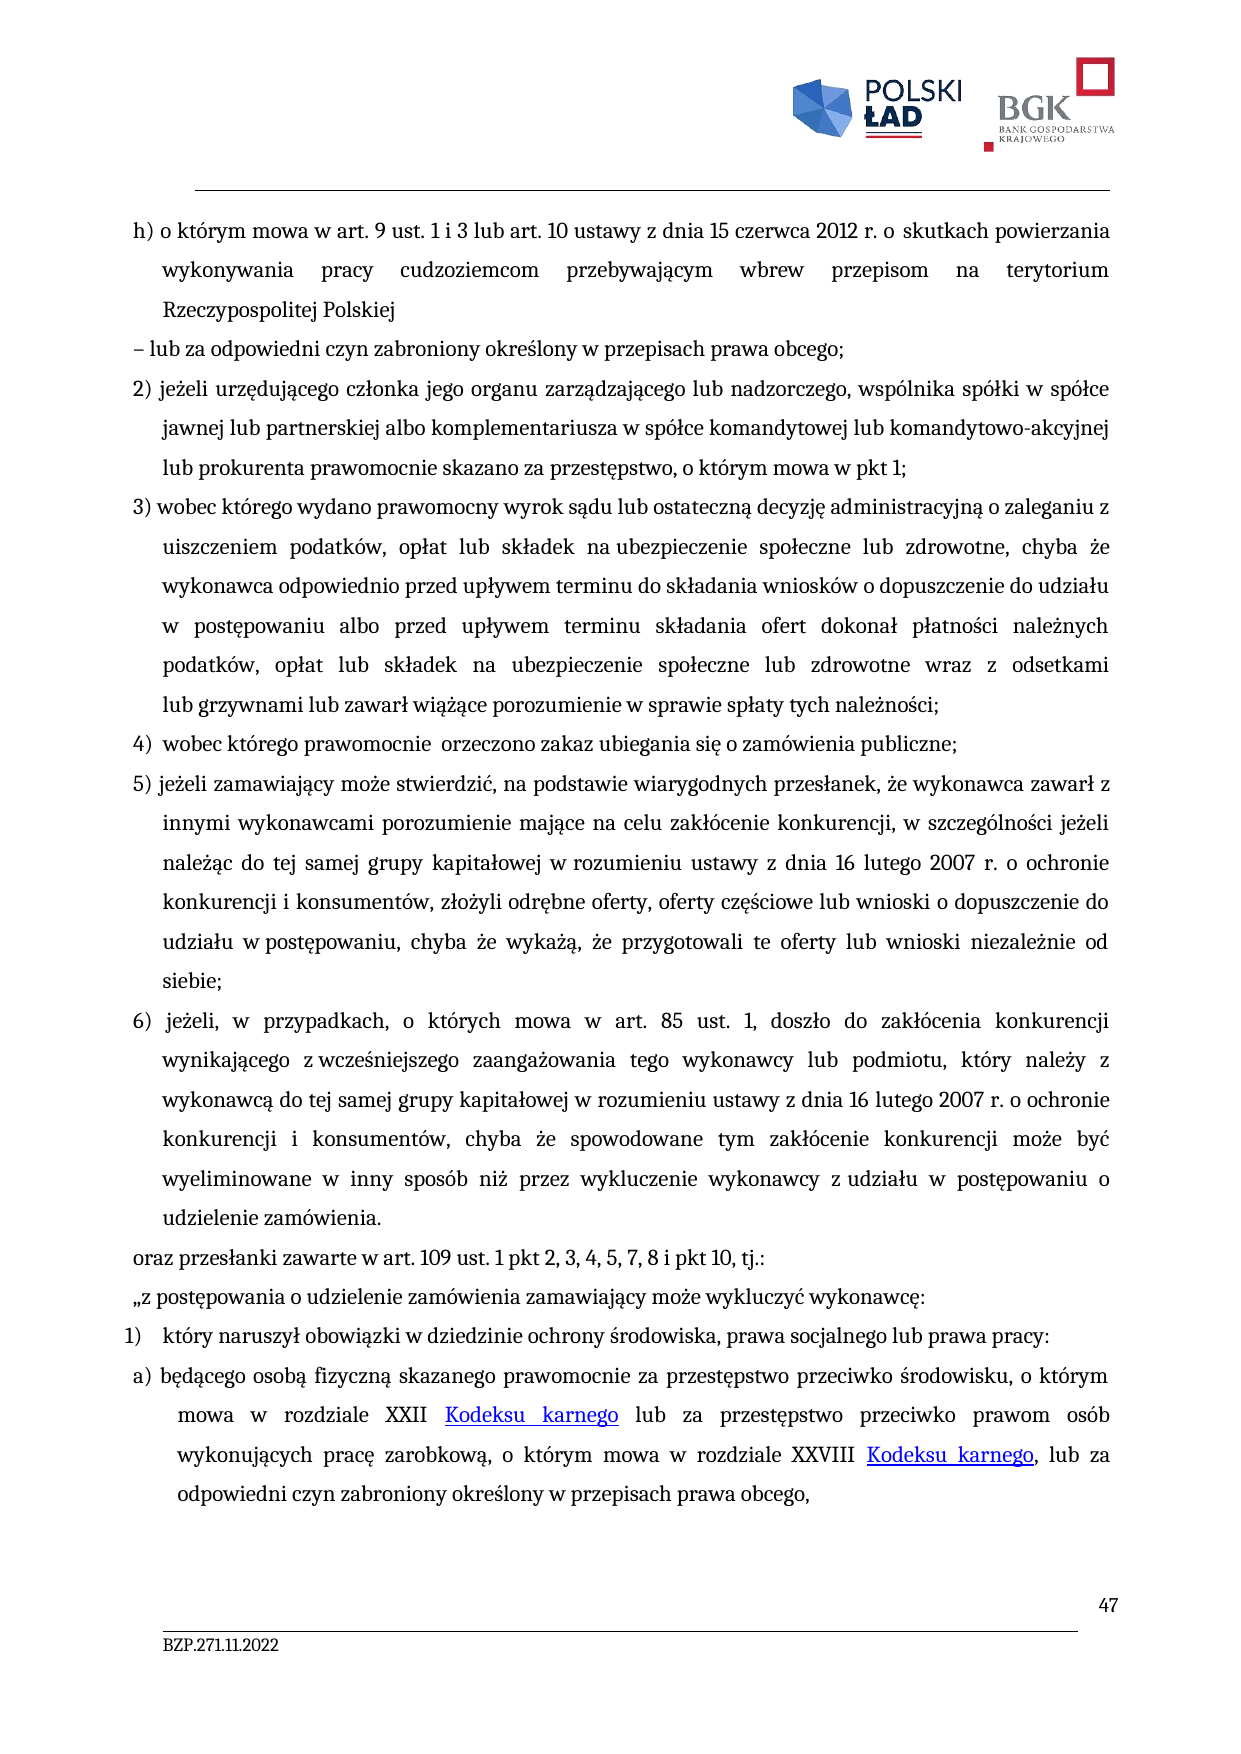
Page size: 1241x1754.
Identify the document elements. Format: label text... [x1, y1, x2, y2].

text „z postępowania o udzielenie zamówienia zamawiający może wykluczyć wykonawcę: [133, 1284, 1110, 1310]
text 5) jeżeli zamawiający może stwierdzić, na podstawie wiarygodnych przesłanek, że wykonawca zawarł z innymi wykonawcami porozumienie mające na celu zakłócenie konkurencji, w szczególności jeżeli należąc do tej samej grupy kapitałowej w rozumieniu ustawy z dnia 16 lutego 2007 r. o ochronie konkurencji i konsumentów, złożyli odrębne oferty, oferty częściowe lub wnioski o dopuszczenie do udziału w postępowaniu, chyba że wykażą, że przygotowali te oferty lub wnioski niezależnie od siebie; [133, 771, 1110, 994]
picture [776, 48, 1129, 161]
text 4) wobec którego prawomocnie orzeczono zakaz ubiegania się o zamówienia publiczne; [133, 731, 1110, 757]
text 6) jeżeli, w przypadkach, o których mowa w art. 85 ust. 1, doszło do zakłócenia konkurencji wynikającego z wcześniejszego zaangażowania tego wykonawcy lub podmiotu, który należy z wykonawcą do tej samej grupy kapitałowej w rozumieniu ustawy z dnia 16 lutego 2007 r. o ochronie konkurencji i konsumentów, chyba że spowodowane tym zakłócenie konkurencji może być wyeliminowane w inny sposób niż przez wykluczenie wykonawcy z udziału w postępowaniu o udzielenie zamówienia. [133, 1007, 1110, 1231]
text h) o którym mowa w art. 9 ust. 1 i 3 lub art. 10 ustawy z dnia 15 czerwca 2012 r. o skutkach powierzania wykonywania pracy cudzoziemcom przebywającym wbrew przepisom na terytorium Rzeczypospolitej Polskiej [133, 218, 1110, 323]
list który naruszył obowiązki w dziedzinie ochrony środowiska, prawa socjalnego lub prawa pracy: [125, 1323, 1110, 1349]
text a) będącego osobą fizyczną skazanego prawomocnie za przestępstwo przeciwko środowisku, o którym mowa w rozdziale XXII Kodeksu karnego lub za przestępstwo przeciwko prawom osób wykonujących pracę zarobkową, o którym mowa w rozdziale XXVIII Kodeksu karnego, lub za odpowiedni czyn zabroniony określony w przepisach prawa obcego, [133, 1363, 1110, 1507]
text oraz przesłanki zawarte w art. 109 ust. 1 pkt 2, 3, 4, 5, 7, 8 i pkt 10, tj.: [133, 1244, 1110, 1271]
text – lub za odpowiedni czyn zabroniony określony w przepisach prawa obcego; [133, 336, 1110, 363]
text 2) jeżeli urzędującego członka jego organu zarządzającego lub nadzorczego, wspólnika spółki w spółce jawnej lub partnerskiej albo komplementariusza w spółce komandytowej lub komandytowo-akcyjnej lub prokurenta prawomocnie skazano za przestępstwo, o którym mowa w pkt 1; [133, 376, 1110, 481]
text 3) wobec którego wydano prawomocny wyrok sądu lub ostateczną decyzję administracyjną o zaleganiu z uiszczeniem podatków, opłat lub składek na ubezpieczenie społeczne lub zdrowotne, chyba że wykonawca odpowiednio przed upływem terminu do składania wniosków o dopuszczenie do udziału w postępowaniu albo przed upływem terminu składania ofert dokonał płatności należnych podatków, opłat lub składek na ubezpieczenie społeczne lub zdrowotne wraz z odsetkami lub grzywnami lub zawarł wiążące porozumienie w sprawie spłaty tych należności; [133, 494, 1110, 718]
